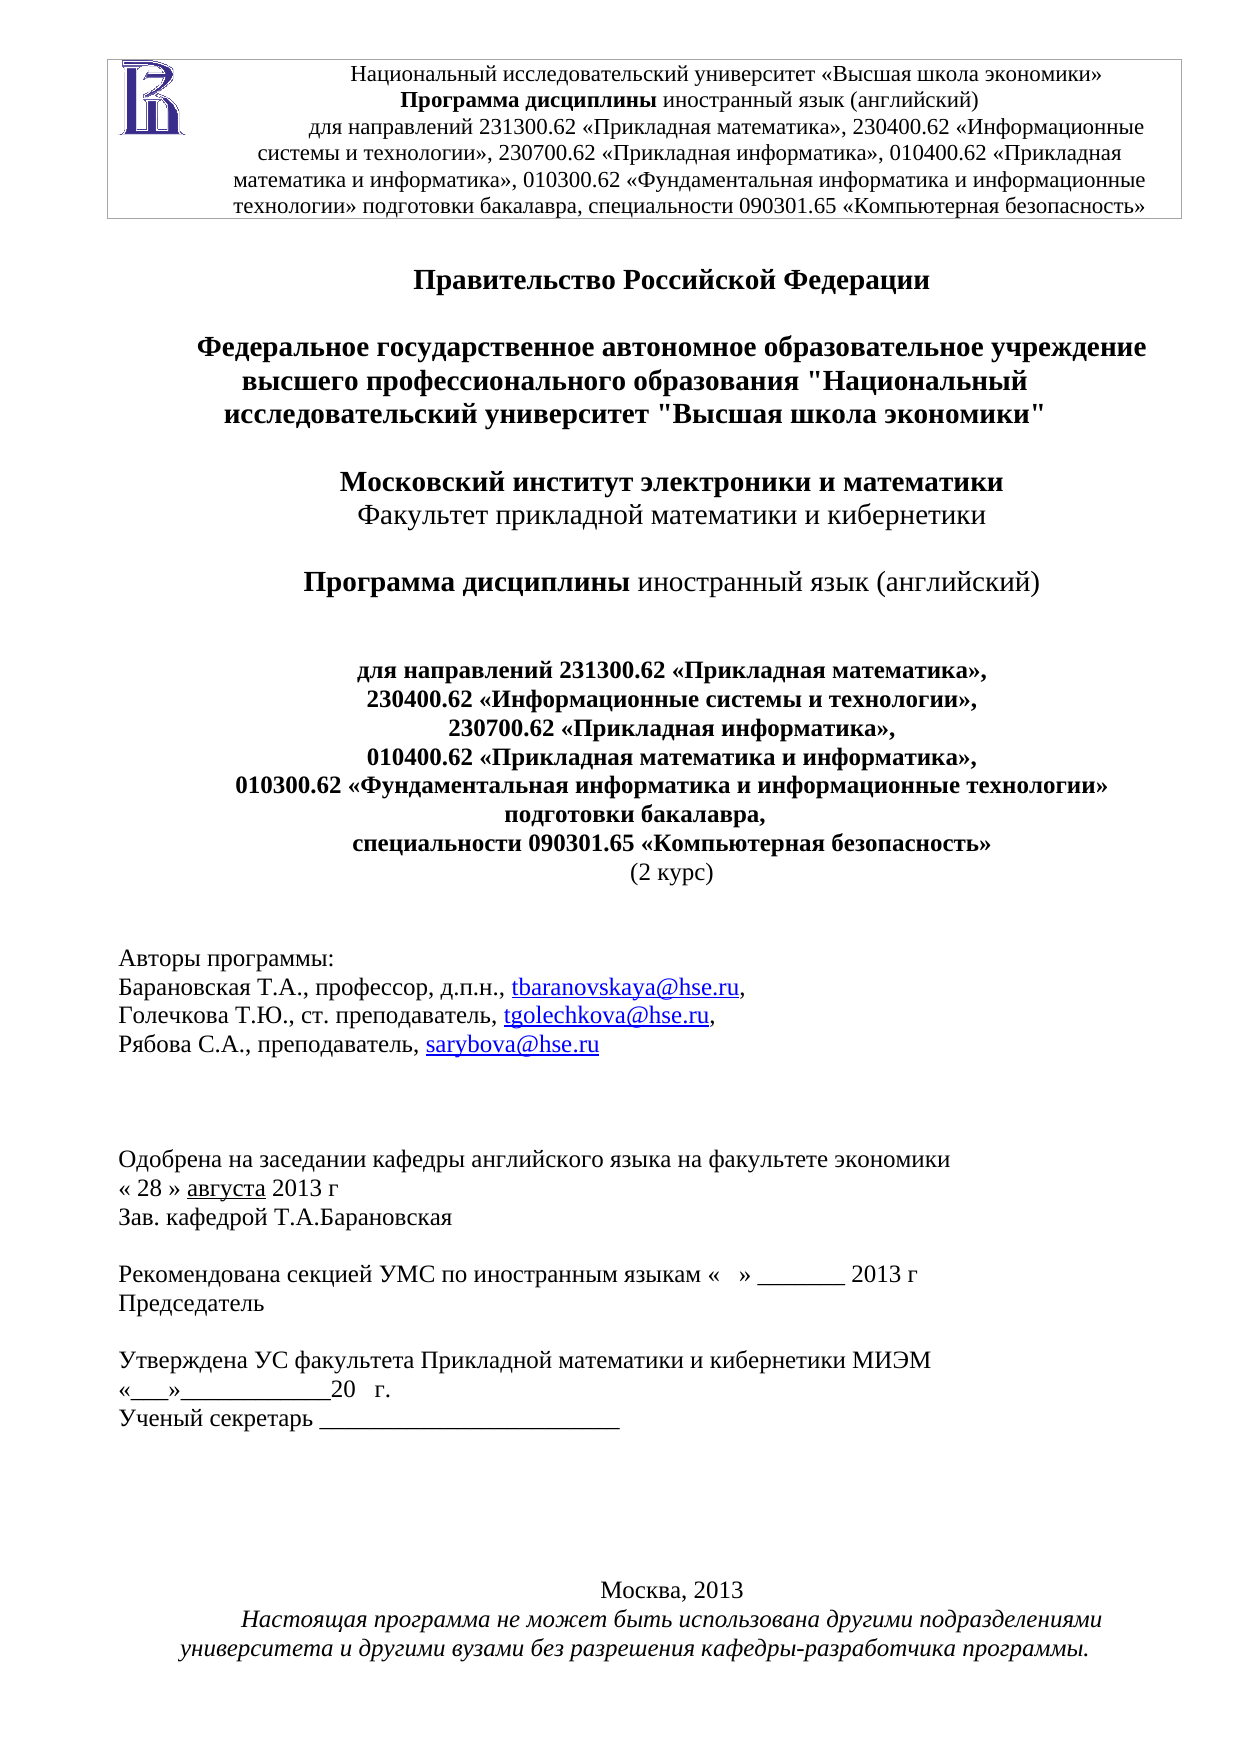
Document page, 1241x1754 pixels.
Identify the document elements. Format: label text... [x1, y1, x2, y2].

picture [118, 60, 186, 135]
text Ученый секретарь ________________________ [118, 1403, 1152, 1432]
text (2 курс) [118, 857, 1152, 885]
text 010400.62 «Прикладная математика и информатика», [118, 742, 1152, 770]
text 230400.62 «Информационные системы и технологии», [118, 684, 1152, 713]
text Председатель [118, 1288, 1152, 1317]
text Федеральное государственное автономное образовательное учреждение высшего профессионального образования "Национальный исследовательский университет "Высшая школа экономики" [118, 329, 1152, 430]
text « 28 » августа 2013 г [118, 1173, 1152, 1202]
text 230700.62 «Прикладная информатика», [118, 713, 1152, 742]
text специальности 090301.65 «Компьютерная безопасность» [118, 828, 1152, 857]
text Настоящая программа не может быть использована другими подразделениями университета и другими вузами без разрешения кафедры-разработчика программы. [118, 1604, 1152, 1662]
text Барановская Т.А., профессор, д.п.н., tbaranovskaya@hse.ru, [118, 972, 1152, 1000]
text Утверждена УС факультета Прикладной математики и кибернетики МИЭМ «___»____________20 г. [118, 1345, 1152, 1403]
text Москва, 2013 [118, 1575, 1152, 1604]
text Программа дисциплины иностранный язык (английский) [118, 564, 1152, 598]
text Рябова С.А., преподаватель, sarybova@hse.ru [118, 1029, 1152, 1058]
text Голечкова Т.Ю., ст. преподаватель, tgolechkova@hse.ru, [118, 1000, 1152, 1029]
text 010300.62 «Фундаментальная информатика и информационные технологии» подготовки бакалавра, [118, 770, 1152, 828]
text Зав. кафедрой Т.А.Барановская [118, 1202, 1152, 1230]
text Московский институт электроники и математики [118, 464, 1152, 497]
text Правительство Российской Федерации [118, 262, 1152, 296]
text Факультет прикладной математики и кибернетики [118, 497, 1152, 531]
text для направлений 231300.62 «Прикладная математика», [118, 655, 1152, 684]
text Рекомендована секцией УМС по иностранным языкам « » _______ 2013 г [118, 1259, 1152, 1288]
text Одобрена на заседании кафедры английского языка на факультете экономики [118, 1144, 1152, 1173]
text Авторы программы: [118, 943, 1152, 972]
